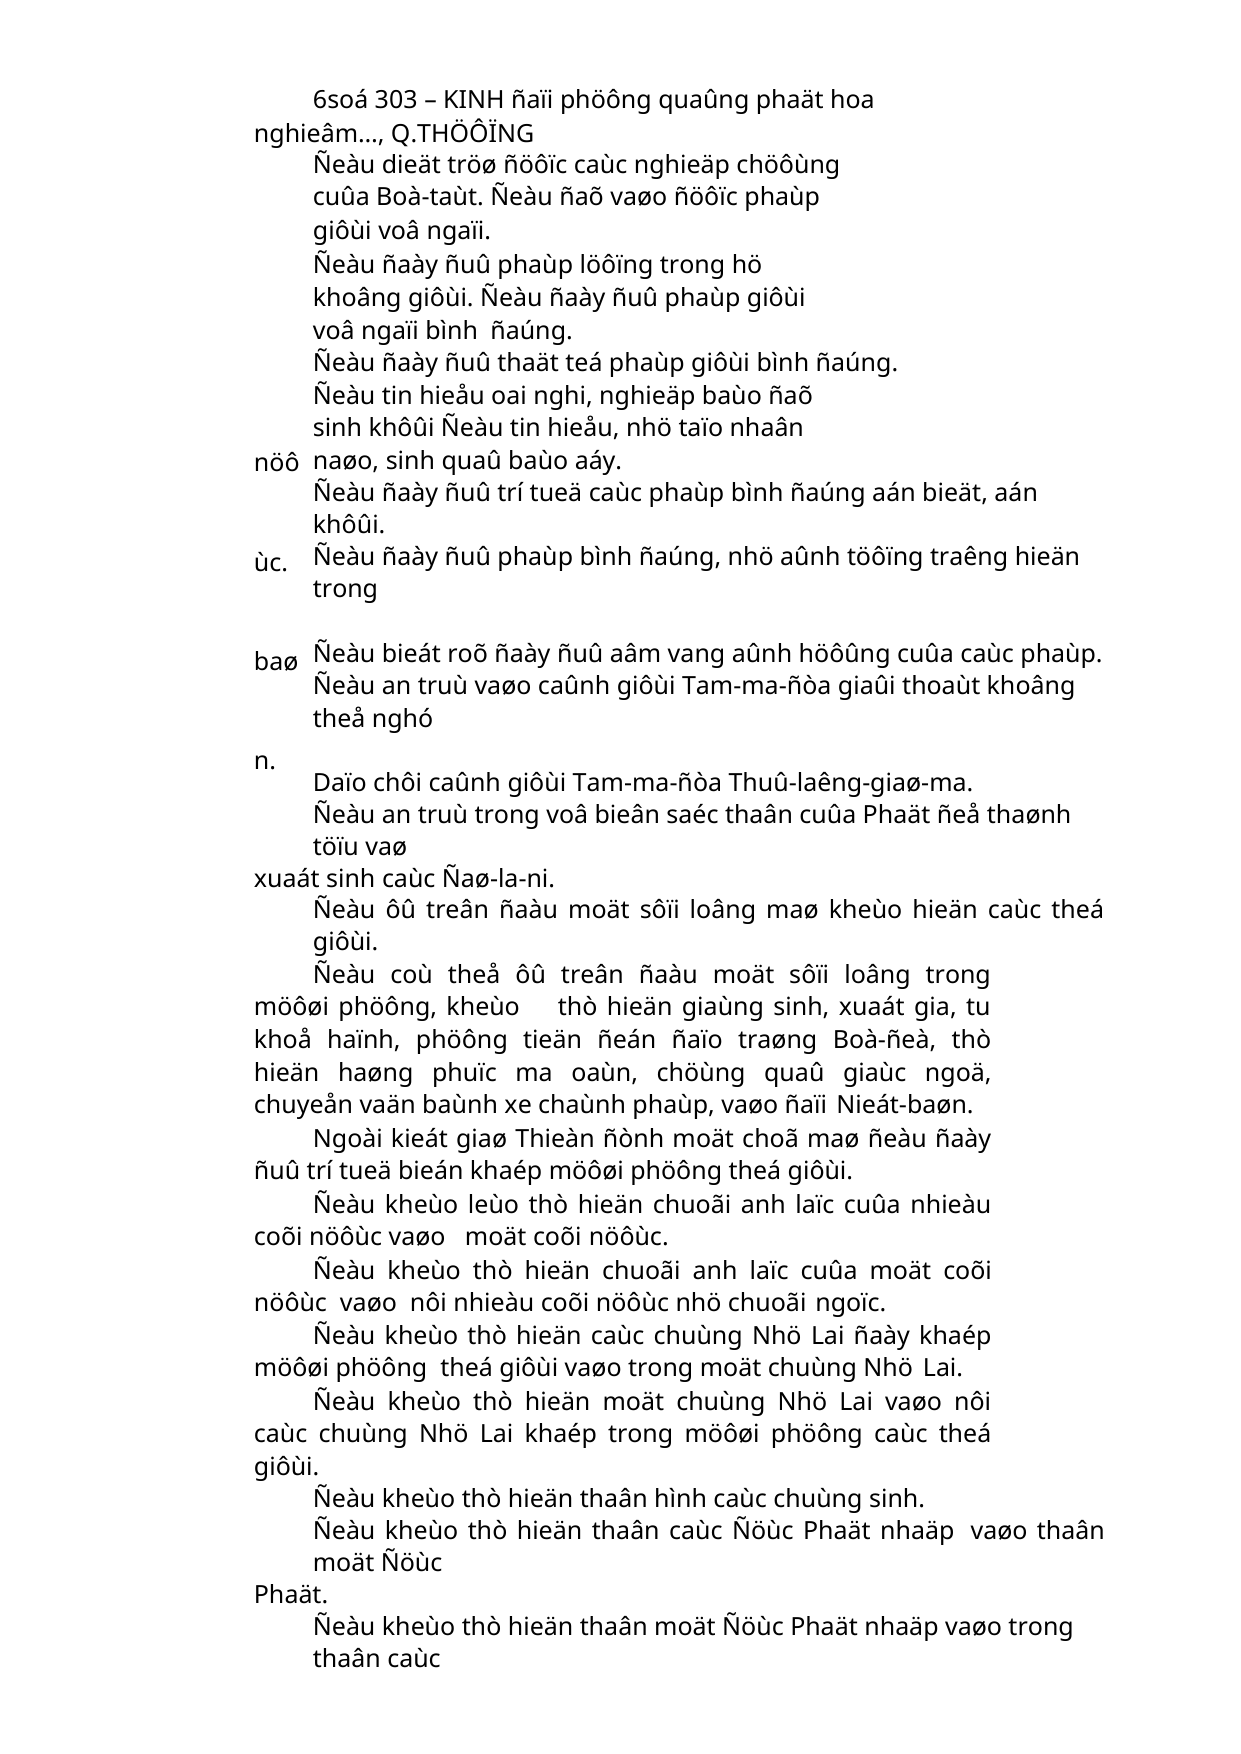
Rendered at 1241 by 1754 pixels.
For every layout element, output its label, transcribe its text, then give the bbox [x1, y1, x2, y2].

text nöôùc. baøn. [254, 445, 313, 776]
text Phaät. [254, 1577, 1105, 1609]
text Daïo chôi caûnh giôùi Tam-ma-ñòa Thuû-laêng-giaø-ma. [314, 766, 1105, 798]
text Ñeàu kheùo thò hieän thaân hình caùc chuùng sinh. [313, 1482, 1105, 1514]
text Ñeàu kheùo thò hieän thaân caùc Ñöùc Phaät nhaäp vaøo thaân moät Ñöùc [313, 1514, 1105, 1577]
text Ñeàu kheùo thò hieän moät chuùng Nhö Lai vaøo nôi caùc chuùng Nhö Lai khaép trong möôøi phöông caùc theá giôùi. [254, 1384, 992, 1482]
text Ñeàu kheùo thò hieän caùc chuùng Nhö Lai ñaày khaép möôøi phöông theá giôùi vaøo trong moät chuùng Nhö Lai. [254, 1319, 992, 1384]
text Ngoài kieát giaø Thieàn ñònh moät choã maø ñeàu ñaày ñuû trí tueä bieán khaép möôøi phöông theá giôùi. [254, 1122, 992, 1187]
text Ñeàu dieät tröø ñöôïc caùc nghieäp chöôùng cuûa Boà-taùt. Ñeàu ñaõ vaøo ñöôïc phaùp giôùi voâ ngaïi. [314, 146, 864, 247]
text Ñeàu ñaày ñuû thaät teá phaùp giôùi bình ñaúng. [314, 347, 1105, 378]
text Ñeàu tin hieåu oai nghi, nghieäp baùo ñaõ sinh khôûi Ñeàu tin hieåu, nhö taïo nhaân naøo, sinh quaû baùo aáy. [314, 378, 838, 476]
text Ñeàu ñaày ñuû trí tueä caùc phaùp bình ñaúng aán bieät, aán khôûi. [314, 476, 1105, 540]
text Ñeàu an truù trong voâ bieân saéc thaân cuûa Phaät ñeå thaønh töïu vaø [314, 798, 1105, 861]
text Ñeàu bieát roõ ñaày ñuû aâm vang aûnh höôûng cuûa caùc phaùp. [314, 637, 1105, 669]
text Ñeàu coù theå ôû treân ñaàu moät sôïi loâng trong möôøi phöông, kheùo thò hieän giaùng sinh, xuaát gia, tu khoå haïnh, phöông tieän ñeán ñaïo traøng Boà-ñeà, thò hieän haøng phuïc ma oaùn, chöùng quaû giaùc ngoä, chuyeån vaän baùnh xe chaùnh phaùp, vaøo ñaïi Nieát-baøn. [254, 958, 992, 1121]
text Ñeàu ñaày ñuû phaùp bình ñaúng, nhö aûnh töôïng traêng hieän trong [314, 540, 1105, 604]
text Ñeàu kheùo thò hieän chuoãi anh laïc cuûa moät coõi nöôùc vaøo nôi nhieàu coõi nöôùc nhö chuoãi ngoïc. [254, 1253, 992, 1318]
text Ñeàu ñaày ñuû phaùp löôïng trong hö khoâng giôùi. Ñeàu ñaày ñuû phaùp giôùi voâ ngaïi bình ñaúng. [314, 247, 817, 347]
text Ñeàu kheùo leùo thò hieän chuoãi anh laïc cuûa nhieàu coõi nöôùc vaøo moät coõi nöôùc. [254, 1187, 992, 1253]
text Ñeàu an truù vaøo caûnh giôùi Tam-ma-ñòa giaûi thoaùt khoâng theå nghó [314, 669, 1105, 733]
text xuaát sinh caùc Ñaø-la-ni. [254, 861, 1105, 893]
text Ñeàu kheùo thò hieän thaân moät Ñöùc Phaät nhaäp vaøo trong thaân caùc [313, 1609, 1105, 1674]
text Ñeàu ôû treân ñaàu moät sôïi loâng maø kheùo hieän caùc theá giôùi. [313, 893, 1105, 957]
